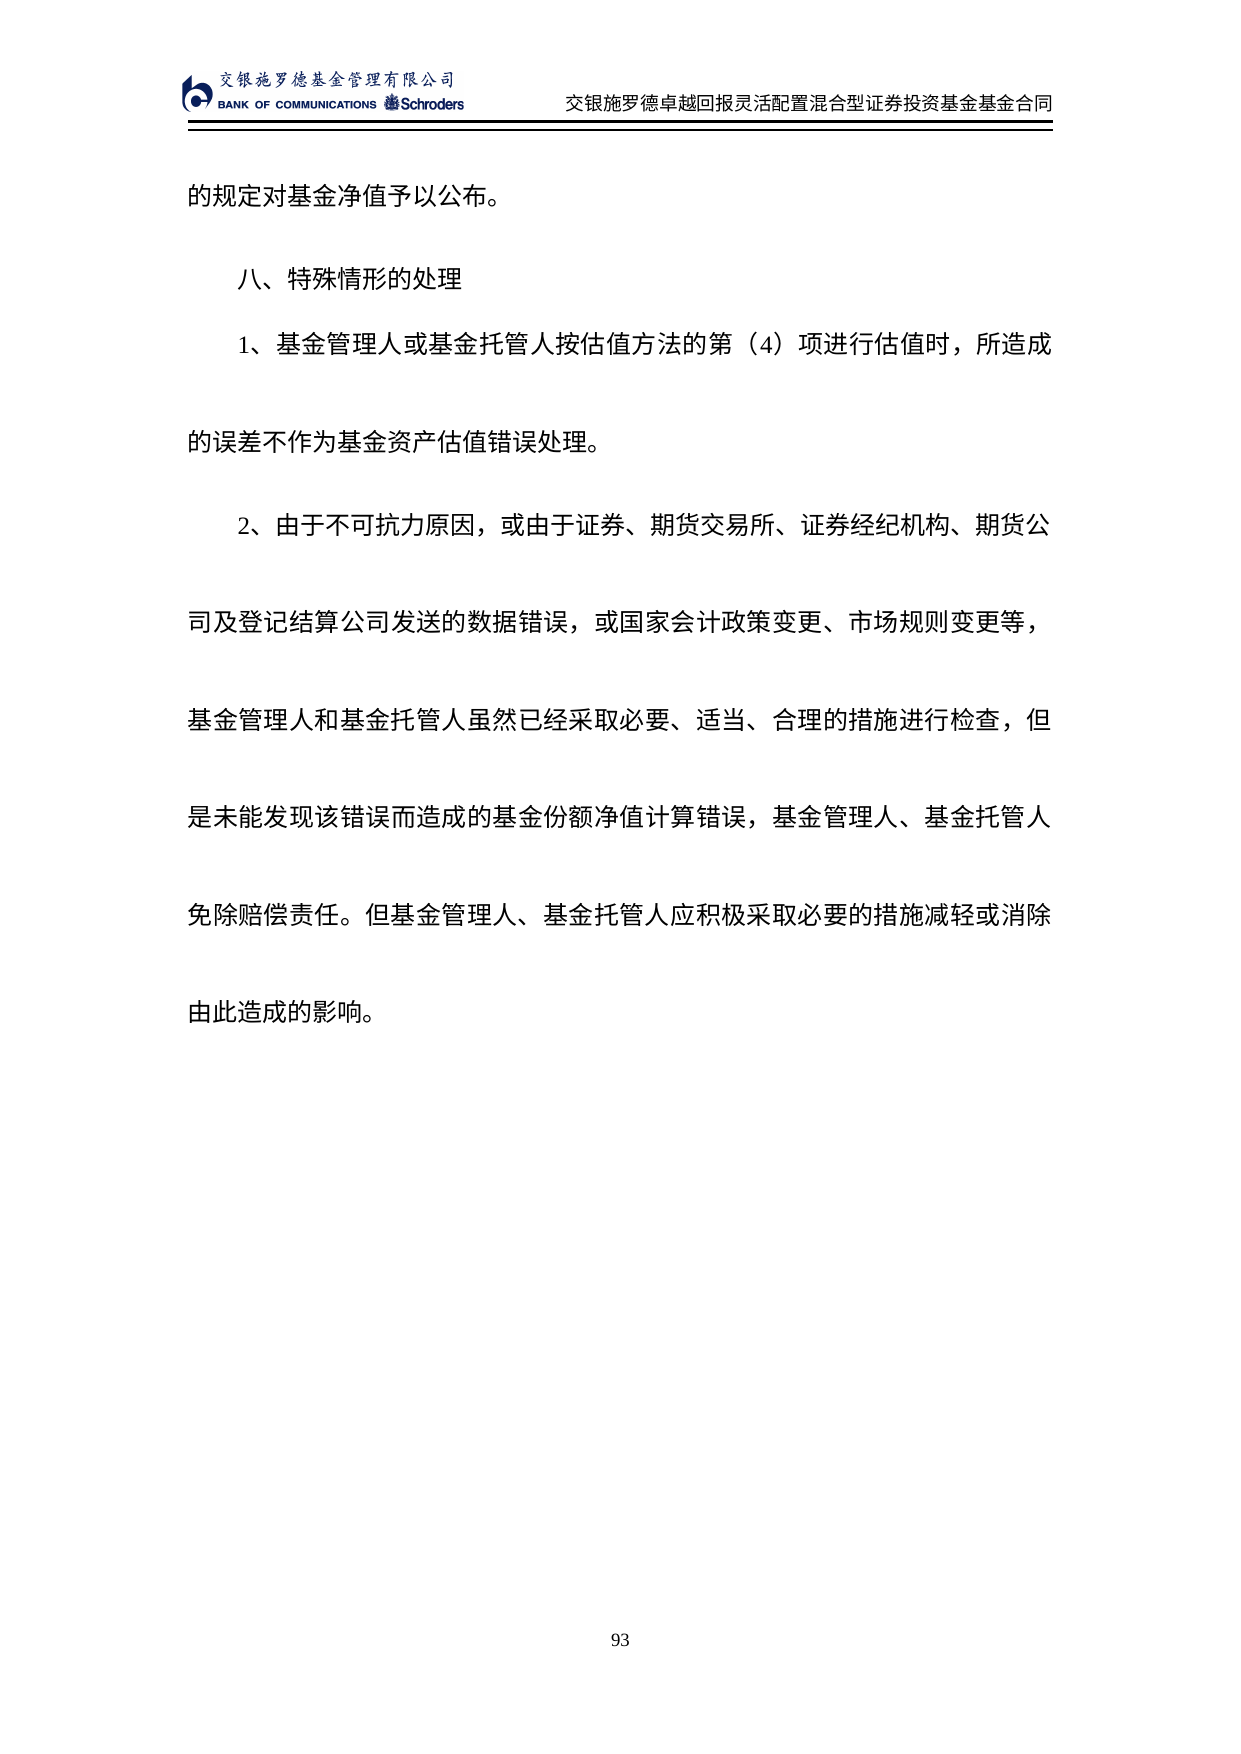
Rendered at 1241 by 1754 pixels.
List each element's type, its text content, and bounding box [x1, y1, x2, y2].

text 2、由于不可抗力原因，或由于证券、期货交易所、证券经纪机构、期货公司及登记结算公司发送的数据错误，或国家会计政策变更、市场规则变更等，基金管理人和基金托管人虽然已经采取必要、适当、合理的措施进行检查，但是未能发现该错误而造成的基金份额净值计算错误，基金管理人、基金托管人免除赔偿责任。但基金管理人、基金托管人应积极采取必要的措施减轻或消除由此造成的影响。 [187, 491, 1053, 1043]
picture [182, 71, 464, 112]
text 1、基金管理人或基金托管人按估值方法的第（4）项进行估值时，所造成的误差不作为基金资产估值错误处理。 [187, 310, 1053, 473]
text 八、特殊情形的处理 [187, 245, 1053, 310]
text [187, 162, 1053, 227]
